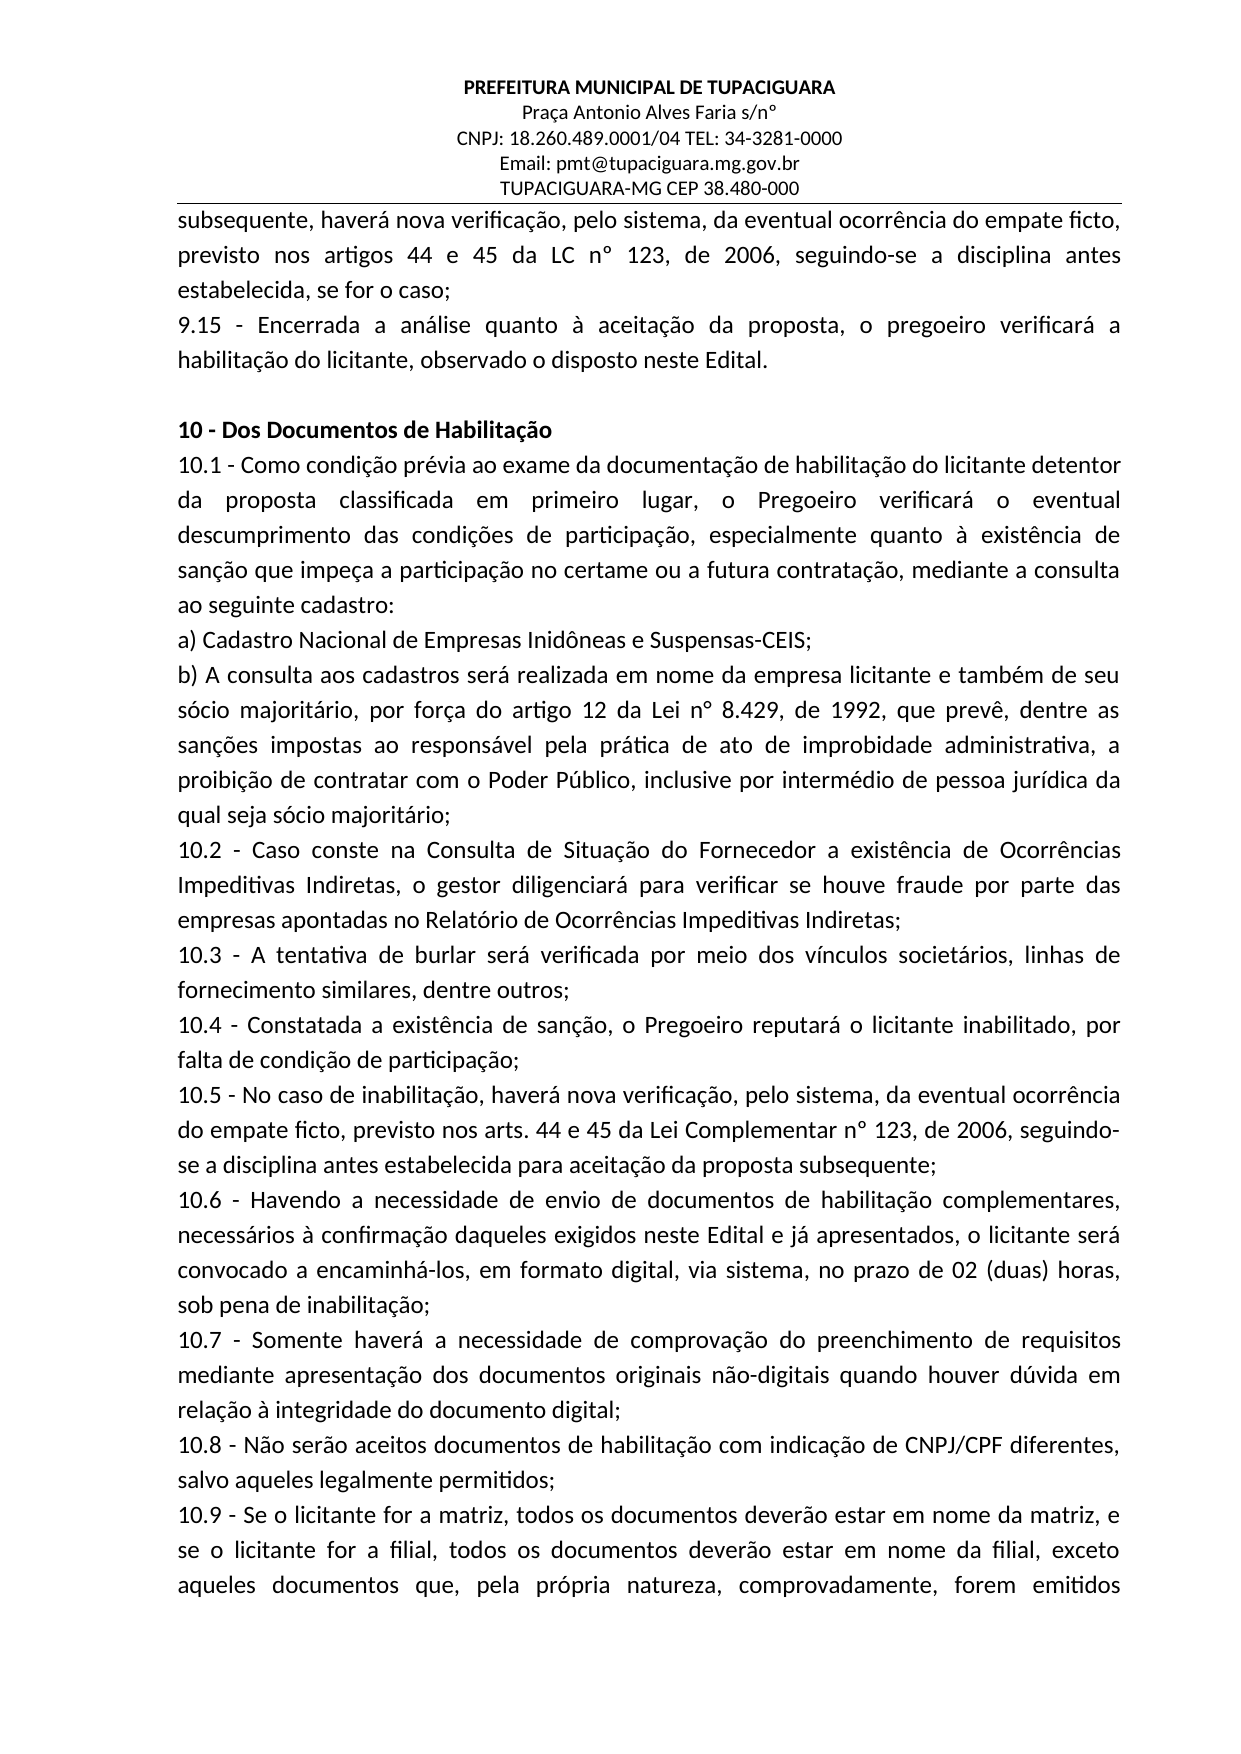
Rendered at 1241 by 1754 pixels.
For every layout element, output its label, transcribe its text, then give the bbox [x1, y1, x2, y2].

text a) Cadastro Nacional de Empresas Inidôneas e Suspensas-CEIS; [177, 624, 1122, 654]
text 10.5 - No caso de inabilitação, haverá nova verificação, pelo sistema, da eventual ocorrência do empate ficto, previsto nos arts. 44 e 45 da Lei Complementar nº 123, de 2006, seguindo-se a disciplina antes estabelecida para aceitação da proposta subsequente; [177, 1079, 1122, 1179]
text 10.2 - Caso conste na Consulta de Situação do Fornecedor a existência de Ocorrências Impeditivas Indiretas, o gestor diligenciará para verificar se houve fraude por parte das empresas apontadas no Relatório de Ocorrências Impeditivas Indiretas; [177, 834, 1122, 934]
text 10.8 - Não serão aceitos documentos de habilitação com indicação de CNPJ/CPF diferentes, salvo aqueles legalmente permitidos; [177, 1429, 1122, 1494]
text 10.3 - A tentativa de burlar será verificada por meio dos vínculos societários, linhas de fornecimento similares, dentre outros; [177, 939, 1122, 1004]
text 10.4 - Constatada a existência de sanção, o Pregoeiro reputará o licitante inabilitado, por falta de condição de participação; [177, 1009, 1122, 1074]
text 9.15 - Encerrada a análise quanto à aceitação da proposta, o pregoeiro verificará a habilitação do licitante, observado o disposto neste Edital. [177, 309, 1122, 374]
text 10 - Dos Documentos de Habilitação [177, 414, 1122, 444]
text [177, 1499, 1122, 1599]
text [177, 204, 1122, 304]
text 10.1 - Como condição prévia ao exame da documentação de habilitação do licitante detentor da proposta classificada em primeiro lugar, o Pregoeiro verificará o eventual descumprimento das condições de participação, especialmente quanto à existência de sanção que impeça a participação no certame ou a futura contratação, mediante a consulta ao seguinte cadastro: [177, 449, 1122, 619]
text 10.7 - Somente haverá a necessidade de comprovação do preenchimento de requisitos mediante apresentação dos documentos originais não-digitais quando houver dúvida em relação à integridade do documento digital; [177, 1324, 1122, 1424]
text 10.6 - Havendo a necessidade de envio de documentos de habilitação complementares, necessários à confirmação daqueles exigidos neste Edital e já apresentados, o licitante será convocado a encaminhá-los, em formato digital, via sistema, no prazo de 02 (duas) horas, sob pena de inabilitação; [177, 1184, 1122, 1319]
text b) A consulta aos cadastros será realizada em nome da empresa licitante e também de seu sócio majoritário, por força do artigo 12 da Lei n° 8.429, de 1992, que prevê, dentre as sanções impostas ao responsável pela prática de ato de improbidade administrativa, a proibição de contratar com o Poder Público, inclusive por intermédio de pessoa jurídica da qual seja sócio majoritário; [177, 659, 1122, 829]
